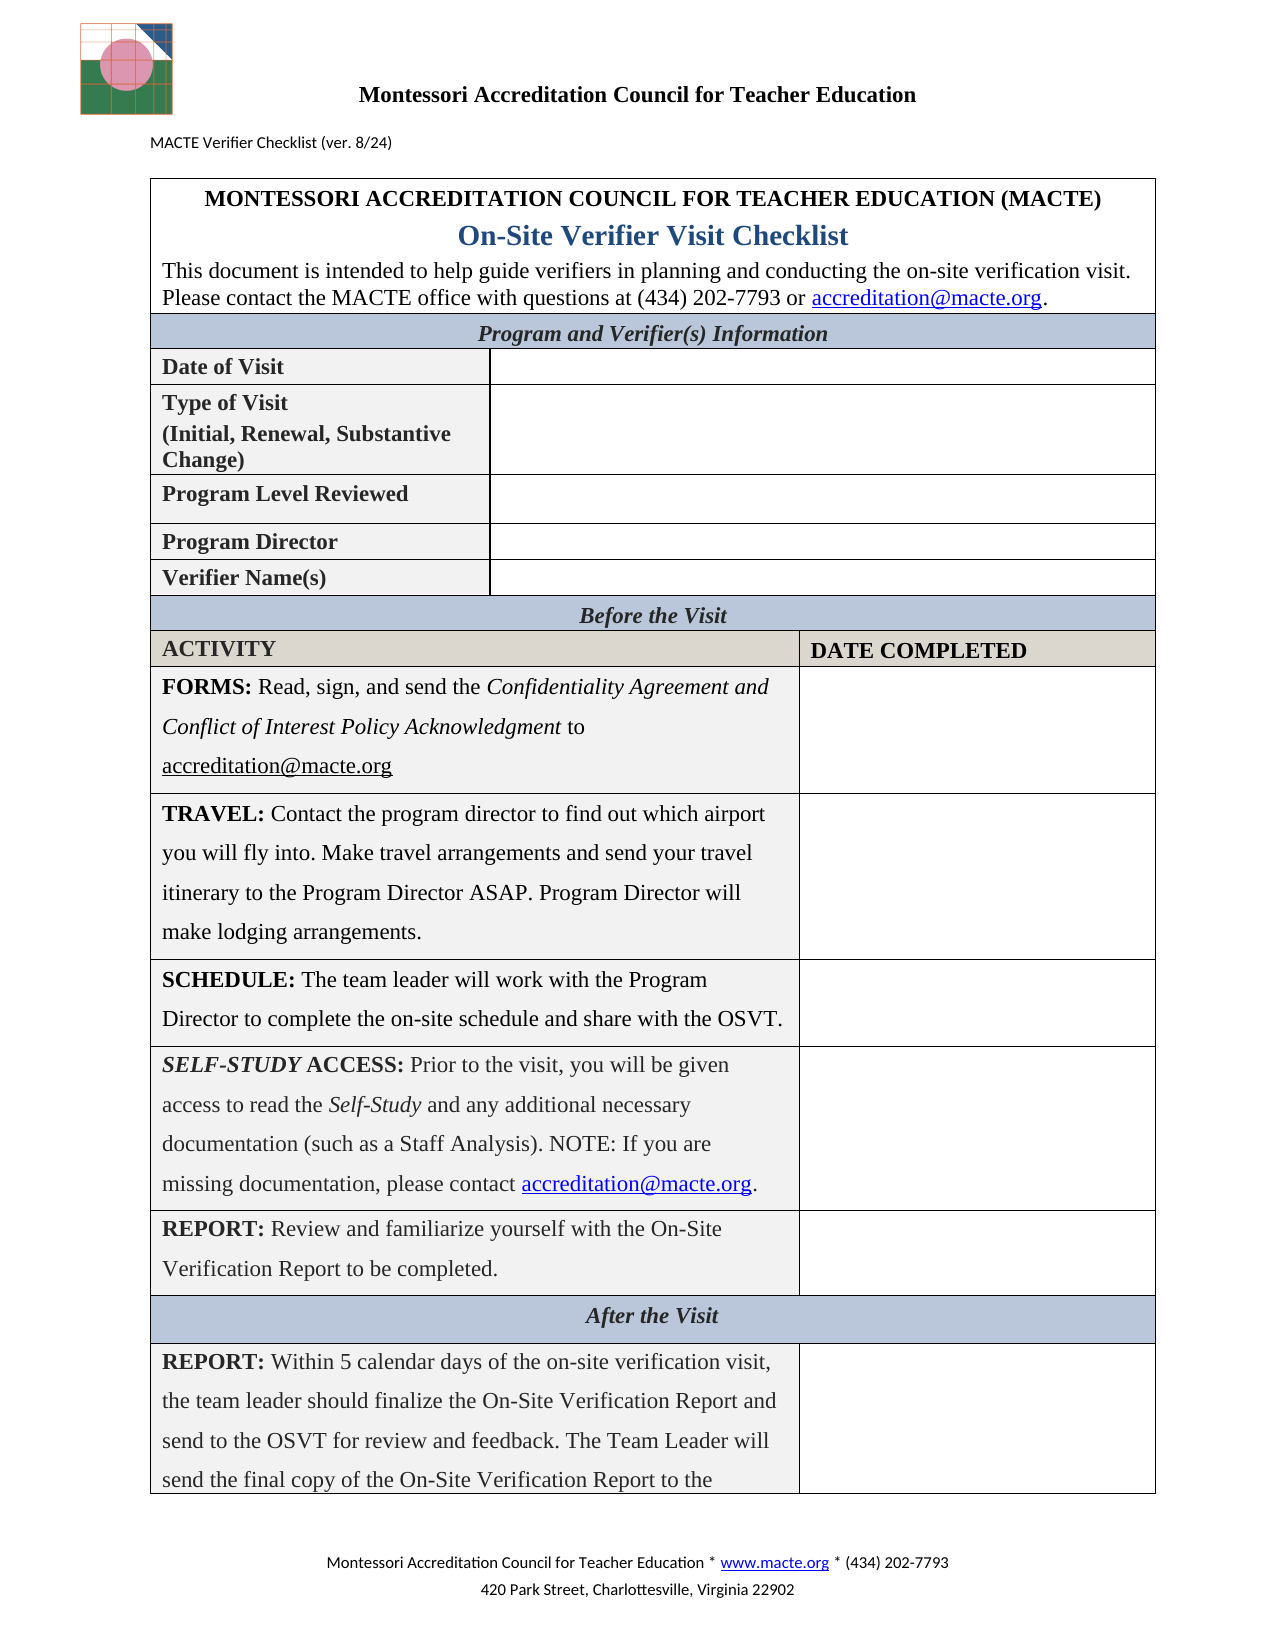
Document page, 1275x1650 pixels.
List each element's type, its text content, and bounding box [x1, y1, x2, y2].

table_cell Date of Visit [151, 349, 489, 384]
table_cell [151, 1344, 799, 1493]
table_cell Program Director [151, 524, 489, 559]
table_cell [491, 524, 1155, 559]
table_cell [800, 1047, 1155, 1210]
table_cell SELF-STUDY ACCESS: Prior to the visit, you will be given access to read the Self-Study and any additional necessary documentation (such as a Staff Analysis). NOTE: If you are missing documentation, please contact accreditation@macte.org. [151, 1047, 799, 1210]
table_cell [491, 475, 1155, 523]
table_cell Program and Verifier(s) Information [151, 314, 1155, 348]
table_cell [800, 667, 1155, 793]
table_cell REPORT: Review and familiarize yourself with the On-Site Verification Report to be completed. [151, 1211, 799, 1295]
table_cell Before the Visit [151, 596, 1155, 630]
table_cell Program Level Reviewed [151, 475, 489, 523]
table_header MONTESSORI ACCREDITATION COUNCIL FOR TEACHER EDUCATION (MACTE) On-Site Verifier Visit Checklist This document is intended to help guide verifiers in planning and conducting the on-site verification visit. Please contact the MACTE office with questions at (434) 202-7793 or accreditation@macte.org. [151, 179, 1155, 312]
picture [76, 18, 173, 116]
table_cell FORMS: Read, sign, and send the Confidentiality Agreement and Conflict of Interest Policy Acknowledgment to accreditation@macte.org [151, 667, 799, 793]
table_cell ACTIVITY [151, 631, 799, 666]
table_cell [491, 349, 1155, 384]
table_cell [491, 385, 1155, 474]
table_cell [491, 560, 1155, 594]
table_cell SCHEDULE: The team leader will work with the Program Director to complete the on-site schedule and share with the OSVT. [151, 960, 799, 1046]
table_cell [800, 960, 1155, 1046]
table_cell [800, 1211, 1155, 1295]
table_cell DATE COMPLETED [800, 631, 1155, 666]
table_cell Verifier Name(s) [151, 560, 489, 594]
table_cell [800, 794, 1155, 959]
table_cell TRAVEL: Contact the program director to find out which airport you will fly into. Make travel arrangements and send your travel itinerary to the Program Director ASAP. Program Director will make lodging arrangements. [151, 794, 799, 959]
table_cell Type of Visit (Initial, Renewal, Substantive Change) [151, 385, 489, 474]
table_cell [800, 1344, 1155, 1493]
table_cell After the Visit [151, 1296, 1155, 1343]
